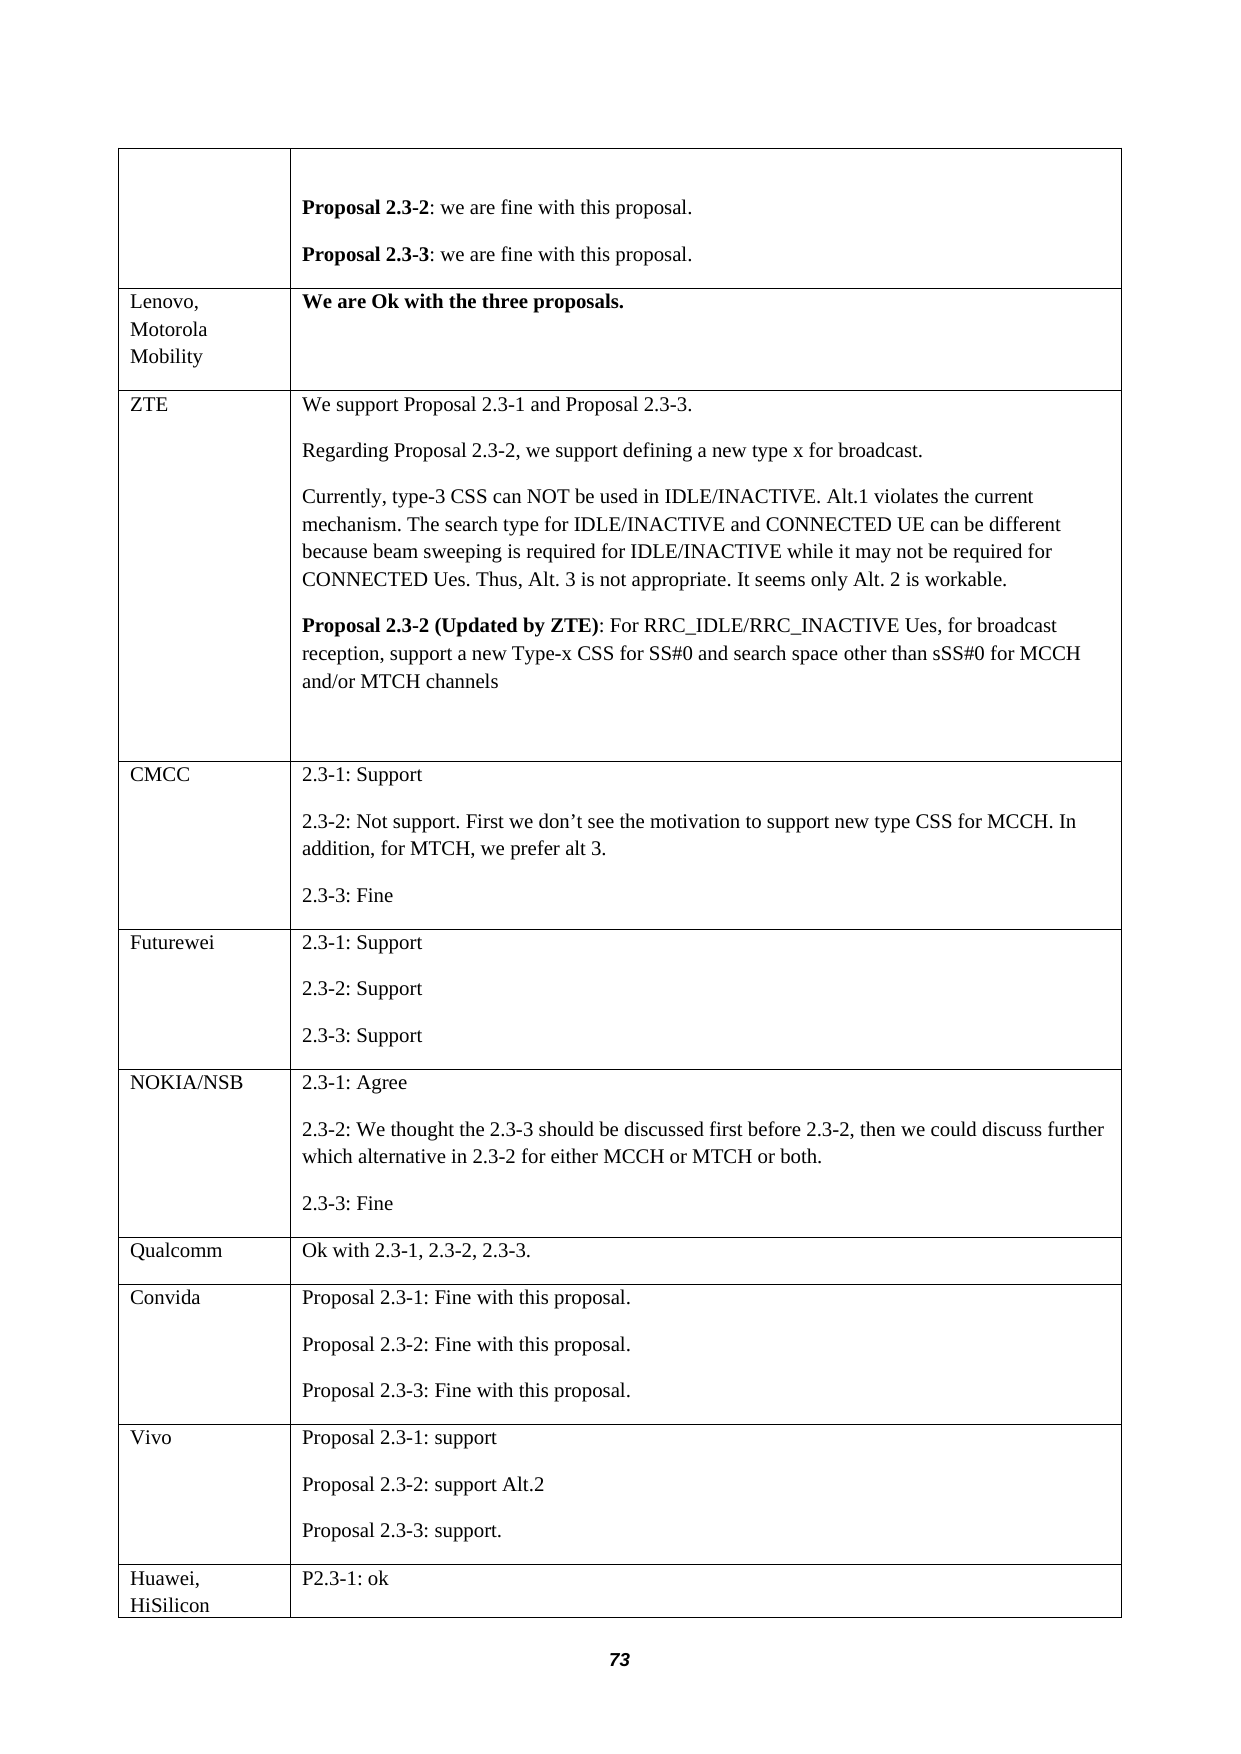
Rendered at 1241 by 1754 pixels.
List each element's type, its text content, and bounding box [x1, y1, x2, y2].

table_cell Ok with 2.3-1, 2.3-2, 2.3-3. [291, 1238, 1121, 1284]
table_cell We support Proposal 2.3-1 and Proposal 2.3-3. Regarding Proposal 2.3-2, we support defining a new type x for broadcast. Currently, type-3 CSS can NOT be used in IDLE/INACTIVE. Alt.1 violates the current mechanism. The search type for IDLE/INACTIVE and CONNECTED UE can be different because beam sweeping is required for IDLE/INACTIVE while it may not be required for CONNECTED Ues. Thus, Alt. 3 is not appropriate. It seems only Alt. 2 is workable. Proposal 2.3-2 (Updated by ZTE): For RRC_IDLE/RRC_INACTIVE Ues, for broadcast reception, support a new Type-x CSS for SS#0 and search space other than sSS#0 for MCCH and/or MTCH channels [291, 391, 1121, 761]
table_cell Qualcomm [119, 1238, 290, 1284]
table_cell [291, 1565, 1121, 1617]
table_cell CMCC [119, 762, 290, 929]
table_cell 2.3-1: Support 2.3-2: Not support. First we don’t see the motivation to support new type CSS for MCCH. In addition, for MTCH, we prefer alt 3. 2.3-3: Fine [291, 762, 1121, 929]
table_cell NOKIA/NSB [119, 1070, 290, 1237]
table_cell Proposal 2.3-1: support Proposal 2.3-2: support Alt.2 Proposal 2.3-3: support. [291, 1425, 1121, 1564]
table_cell Proposal 2.3-1: Fine with this proposal. Proposal 2.3-2: Fine with this proposal. Proposal 2.3-3: Fine with this proposal. [291, 1285, 1121, 1424]
table_cell Huawei, HiSilicon [119, 1565, 290, 1617]
table_cell Futurewei [119, 930, 290, 1069]
table_cell Lenovo, Motorola Mobility [119, 289, 290, 390]
table_cell Vivo [119, 1425, 290, 1564]
table_cell ZTE [119, 391, 290, 761]
table_cell 2.3-1: Support 2.3-2: Support 2.3-3: Support [291, 930, 1121, 1069]
table_cell LG [119, 149, 290, 288]
table_cell 2.3-1: Agree 2.3-2: We thought the 2.3-3 should be discussed first before 2.3-2, then we could discuss further which alternative in 2.3-2 for either MCCH or MTCH or both. 2.3-3: Fine [291, 1070, 1121, 1237]
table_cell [291, 149, 1121, 288]
table_cell Convida [119, 1285, 290, 1424]
table_cell We are Ok with the three proposals. [291, 289, 1121, 390]
